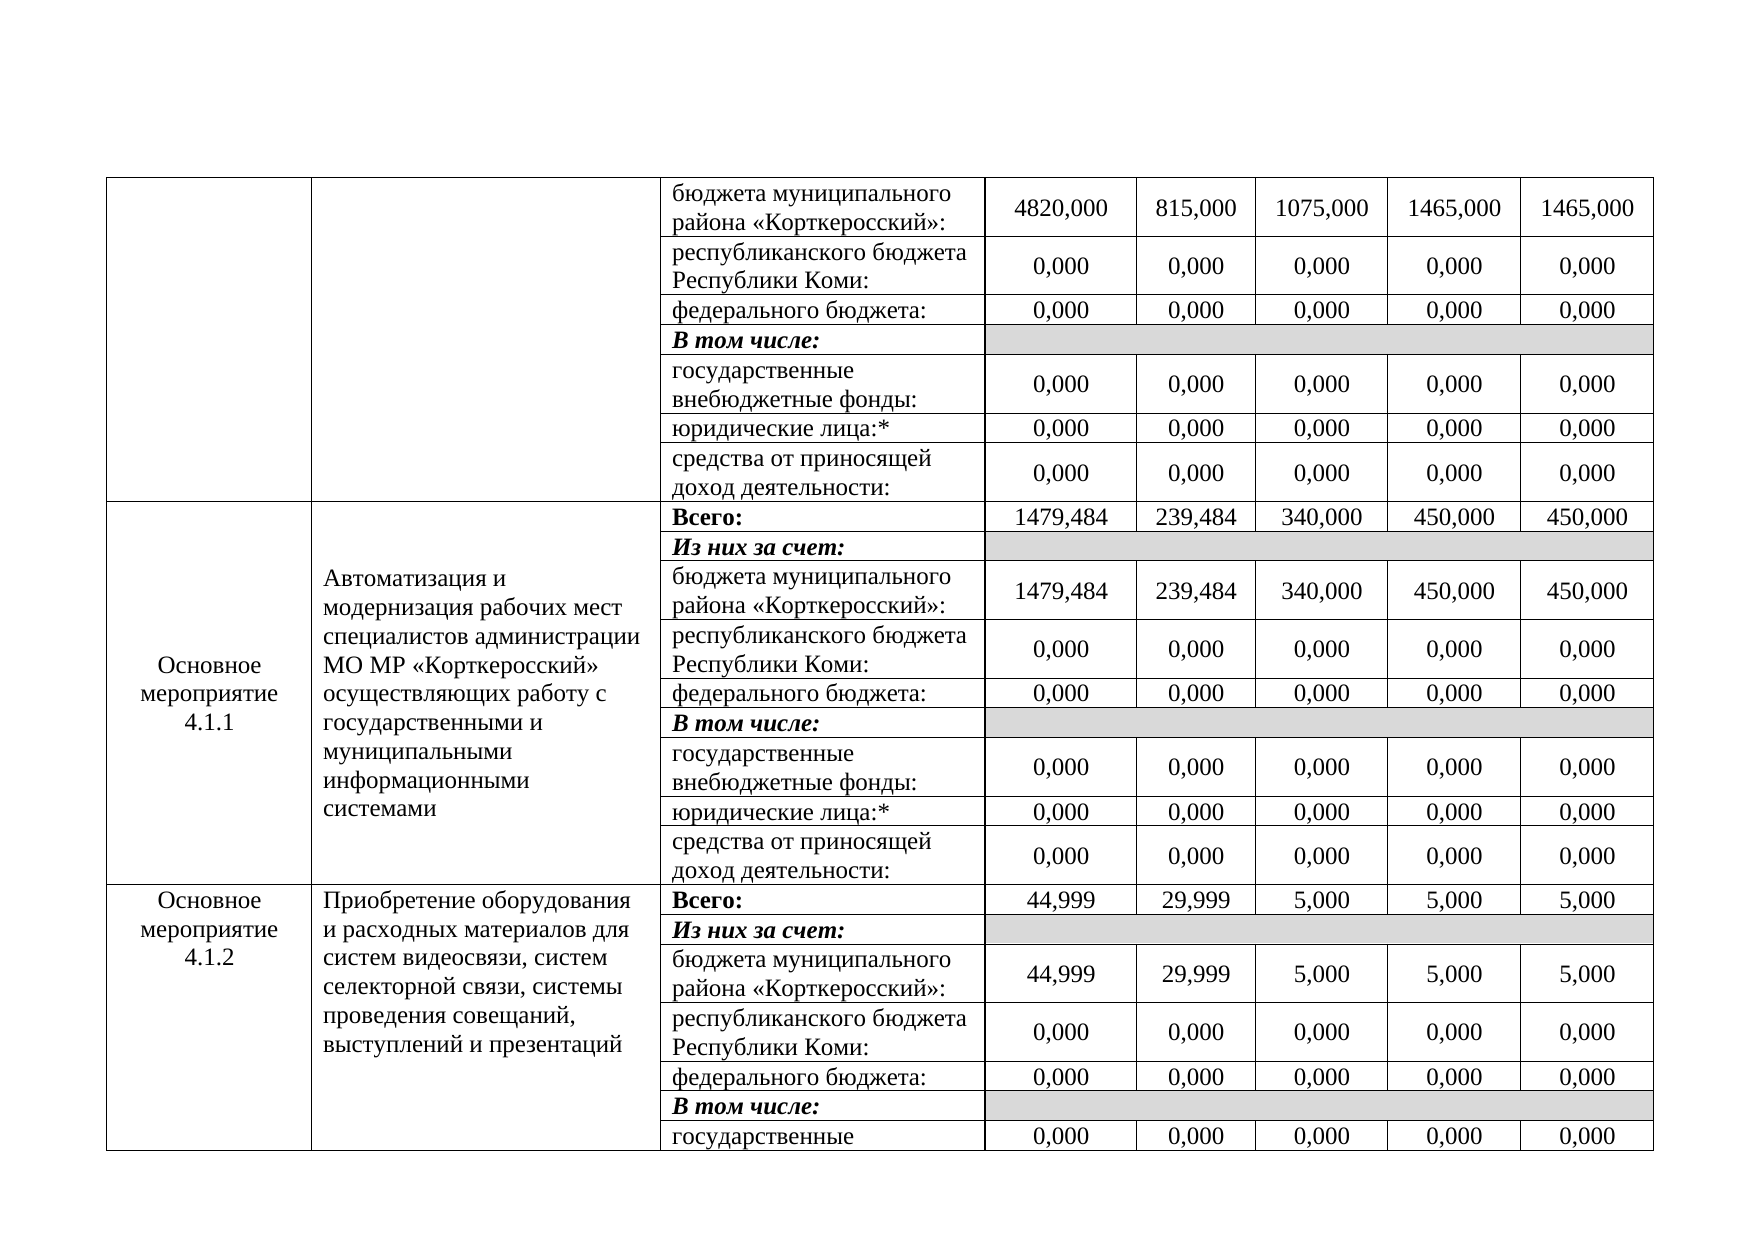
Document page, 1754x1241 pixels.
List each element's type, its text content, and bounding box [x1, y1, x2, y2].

table_cell [986, 532, 1653, 560]
table_cell 0,000 [1137, 1062, 1255, 1090]
table_cell 0,000 [1137, 443, 1255, 501]
table_cell 0,000 [986, 679, 1136, 707]
table_cell 239,484 [1137, 561, 1255, 619]
table_cell 0,000 [1521, 237, 1653, 294]
table_cell 0,000 [1256, 355, 1387, 412]
table_cell 29,999 [1137, 885, 1255, 914]
table_cell 0,000 [1388, 414, 1520, 442]
table_cell 1075,000 [1256, 178, 1387, 236]
table_cell 0,000 [986, 1003, 1136, 1061]
table_cell 0,000 [1388, 443, 1520, 501]
table_cell 0,000 [986, 355, 1136, 412]
table_cell 0,000 [1137, 355, 1255, 412]
table_cell 0,000 [1388, 826, 1520, 884]
table_cell 0,000 [1256, 237, 1387, 294]
table_cell В том числе: [661, 708, 984, 737]
table_cell 0,000 [1388, 679, 1520, 707]
table_cell 5,000 [1388, 885, 1520, 914]
table_cell 0,000 [1137, 1121, 1255, 1150]
table_cell 0,000 [1521, 355, 1653, 412]
table_cell 0,000 [986, 295, 1136, 324]
table_cell Из них за счет: [661, 915, 984, 943]
table_cell 0,000 [986, 1121, 1136, 1150]
table_cell 1479,484 [986, 561, 1136, 619]
table_cell 1465,000 [1388, 178, 1520, 236]
table_cell бюджета муниципального района «Корткеросский»: [661, 561, 984, 619]
table_cell 340,000 [1256, 561, 1387, 619]
table_cell В том числе: [661, 1091, 984, 1120]
table_cell 0,000 [1256, 679, 1387, 707]
table_cell Приобретение оборудования и расходных материалов для систем видеосвязи, систем селекторной связи, системы проведения совещаний, выступлений и презентаций [312, 885, 660, 1150]
table_cell 450,000 [1388, 502, 1520, 531]
table_cell 0,000 [1256, 414, 1387, 442]
table_cell Основное мероприятие 4.1.1 [107, 502, 311, 884]
table_cell 5,000 [1256, 885, 1387, 914]
table_cell 0,000 [1137, 620, 1255, 677]
table_cell 239,484 [1137, 502, 1255, 531]
table_cell 0,000 [1137, 679, 1255, 707]
table_cell юридические лица:* [661, 797, 984, 825]
table_cell 0,000 [1521, 679, 1653, 707]
table_cell 0,000 [1521, 1121, 1653, 1150]
table_cell 4820,000 [986, 178, 1136, 236]
table_cell 0,000 [1388, 1121, 1520, 1150]
table_cell республиканского бюджета Республики Коми: [661, 237, 984, 294]
table_cell 0,000 [986, 797, 1136, 825]
table_cell 450,000 [1388, 561, 1520, 619]
table_cell 44,999 [986, 945, 1136, 1002]
table_cell Всего: [661, 502, 984, 531]
table_cell 1465,000 [1521, 178, 1653, 236]
table_cell 5,000 [1388, 945, 1520, 1002]
table_cell республиканского бюджета Республики Коми: [661, 620, 984, 677]
table_cell 0,000 [1137, 414, 1255, 442]
table_cell 0,000 [1521, 1062, 1653, 1090]
table_cell 5,000 [1521, 885, 1653, 914]
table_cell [661, 1121, 984, 1150]
table_cell 0,000 [1256, 443, 1387, 501]
table_cell федерального бюджета: [661, 1062, 984, 1090]
table_cell 0,000 [1521, 738, 1653, 796]
table_cell 0,000 [986, 738, 1136, 796]
table_cell 5,000 [1256, 945, 1387, 1002]
table_cell 0,000 [1256, 295, 1387, 324]
table_cell 44,999 [986, 885, 1136, 914]
table_cell 0,000 [1256, 1062, 1387, 1090]
table_cell 0,000 [1388, 1062, 1520, 1090]
table_cell 815,000 [1137, 178, 1255, 236]
table_cell 0,000 [1256, 738, 1387, 796]
table_cell 0,000 [1137, 295, 1255, 324]
table_cell бюджета муниципального района «Корткеросский»: [661, 178, 984, 236]
table_cell 0,000 [1137, 1003, 1255, 1061]
table_cell 0,000 [1521, 826, 1653, 884]
table_cell 0,000 [986, 1062, 1136, 1090]
table_cell 0,000 [1388, 1003, 1520, 1061]
table_cell 0,000 [1521, 443, 1653, 501]
table_cell 5,000 [1521, 945, 1653, 1002]
table_cell 0,000 [1521, 414, 1653, 442]
table_cell [986, 708, 1653, 737]
table_cell бюджета муниципального района «Корткеросский»: [661, 945, 984, 1002]
table_cell 0,000 [1137, 738, 1255, 796]
table_cell 340,000 [1256, 502, 1387, 531]
table_cell 0,000 [1137, 797, 1255, 825]
table_cell 0,000 [1521, 1003, 1653, 1061]
table_cell Всего: [661, 885, 984, 914]
table_cell 0,000 [986, 414, 1136, 442]
table_cell 450,000 [1521, 561, 1653, 619]
table_cell 0,000 [1521, 797, 1653, 825]
table_cell 0,000 [986, 237, 1136, 294]
table_cell 0,000 [1521, 620, 1653, 677]
table_cell Из них за счет: [661, 532, 984, 560]
table_cell государственные внебюджетные фонды: [661, 738, 984, 796]
table_cell 0,000 [986, 826, 1136, 884]
table_cell 0,000 [1388, 355, 1520, 412]
table_cell средства от приносящей доход деятельности: [661, 826, 984, 884]
table_cell 0,000 [1256, 1003, 1387, 1061]
table_cell 0,000 [1388, 237, 1520, 294]
table_cell 0,000 [1388, 797, 1520, 825]
table_cell федерального бюджета: [661, 679, 984, 707]
table_cell 0,000 [1256, 1121, 1387, 1150]
table_cell 1479,484 [986, 502, 1136, 531]
table_cell 0,000 [1388, 295, 1520, 324]
table_cell 0,000 [1256, 826, 1387, 884]
table_cell средства от приносящей доход деятельности: [661, 443, 984, 501]
table_cell юридические лица:* [661, 414, 984, 442]
table_cell 0,000 [1137, 826, 1255, 884]
table_cell Основное мероприятие 4.1.2 [107, 885, 311, 1150]
table_cell [986, 325, 1653, 354]
table_cell 0,000 [986, 620, 1136, 677]
table_cell государственные внебюджетные фонды: [661, 355, 984, 412]
table_cell В том числе: [661, 325, 984, 354]
table_cell [986, 1091, 1653, 1120]
table_cell 0,000 [1388, 738, 1520, 796]
table_cell 0,000 [986, 443, 1136, 501]
table_cell 29,999 [1137, 945, 1255, 1002]
table_cell Автоматизация и модернизация рабочих мест специалистов администрации МО МР «Корткеросский» осуществляющих работу с государственными и муниципальными информационными системами [312, 502, 660, 884]
table_cell республиканского бюджета Республики Коми: [661, 1003, 984, 1061]
table_cell федерального бюджета: [661, 295, 984, 324]
table_cell 0,000 [1521, 295, 1653, 324]
table_cell 450,000 [1521, 502, 1653, 531]
table_cell 0,000 [1256, 620, 1387, 677]
table_cell 0,000 [1388, 620, 1520, 677]
table_cell 0,000 [1256, 797, 1387, 825]
table_cell [986, 915, 1653, 943]
table_cell 0,000 [1137, 237, 1255, 294]
